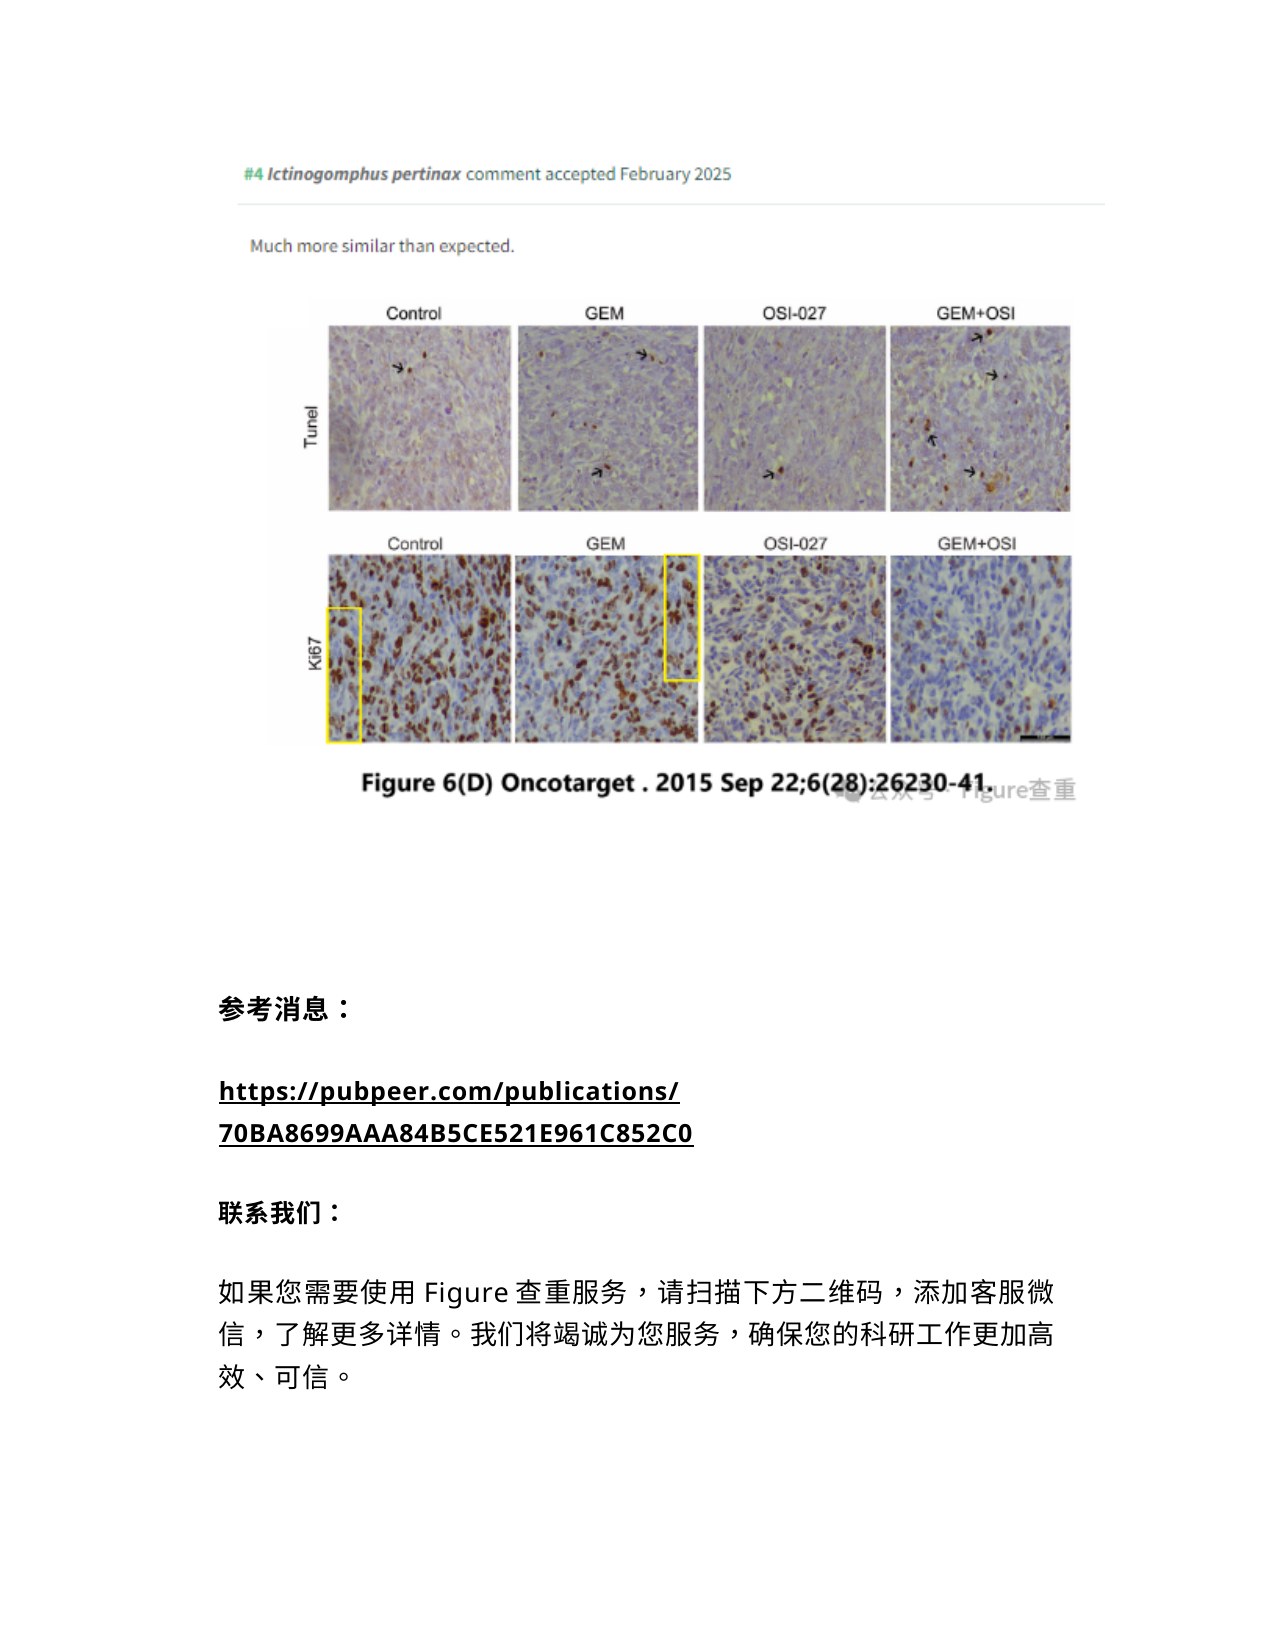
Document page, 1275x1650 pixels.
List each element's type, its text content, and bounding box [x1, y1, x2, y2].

text 参考消息： [219, 985, 1056, 1027]
picture [237, 150, 1105, 825]
text 如果您需要使用Figure查重服务，请扫描下方二维码，添加客服微信，了解更多详情。我们将竭诚为您服务，确保您的科研工作更加高效、可信。 [219, 1267, 1056, 1395]
text 联系我们： [219, 1187, 1056, 1230]
text https://pubpeer.com/publications/70BA8699AAA84B5CE521E961C852C0 [219, 1065, 1056, 1150]
